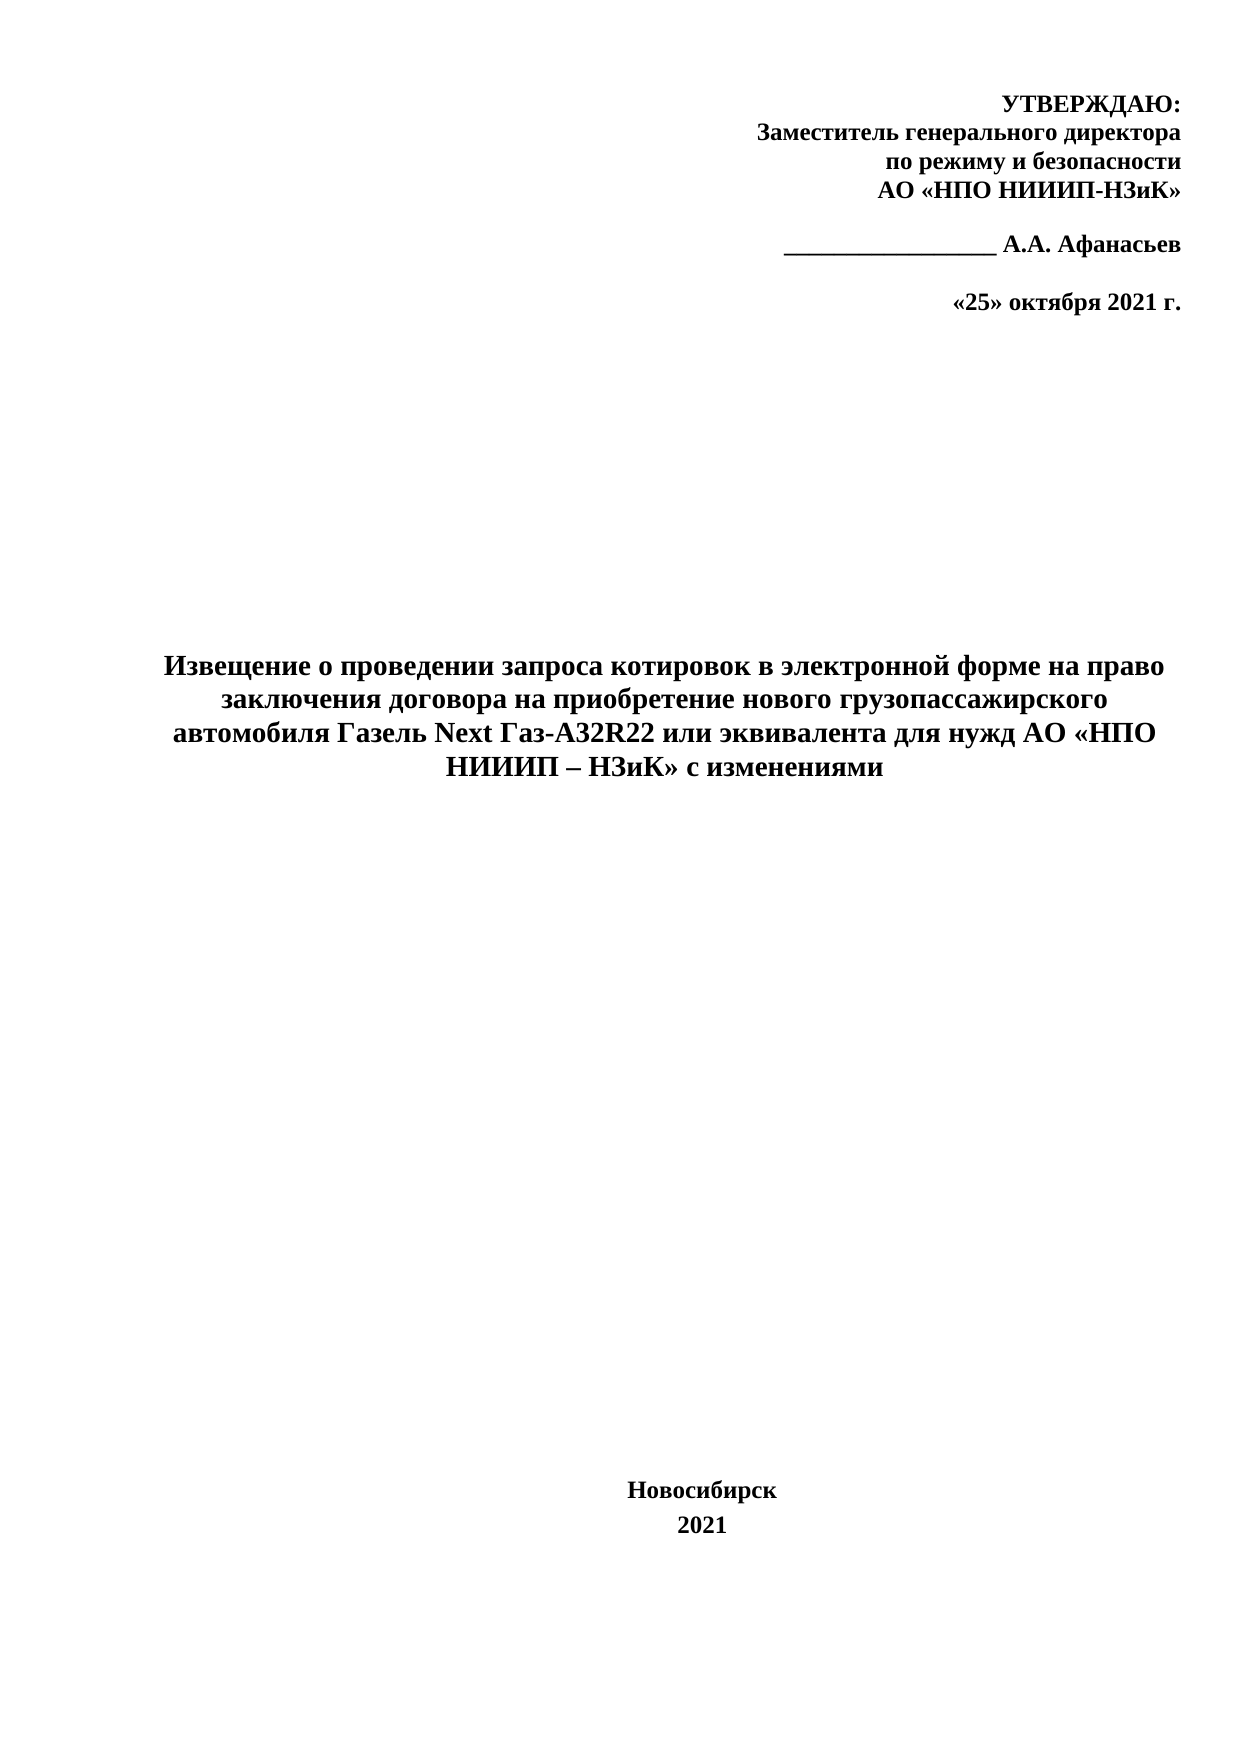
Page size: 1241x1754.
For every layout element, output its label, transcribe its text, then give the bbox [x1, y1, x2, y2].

text по режиму и безопасности [738, 146, 1181, 175]
text УТВЕРЖДАЮ: Заместитель генерального директора [738, 89, 1181, 146]
text 2021 [148, 1511, 1181, 1539]
text _________________ А.А. Афанасьев [738, 229, 1181, 257]
text «25» октября 2021 г. [738, 287, 1181, 315]
text Новосибирск [148, 1475, 1181, 1503]
text АО «НПО НИИИП-НЗиК» [738, 175, 1181, 204]
text Извещение о проведении запроса котировок в электронной форме на право заключения договора на приобретение нового грузопассажирского автомобиля Газель Next Газ-A32R22 или эквивалента для нужд АО «НПО НИИИП – НЗиК» с изменениями [148, 648, 1181, 782]
